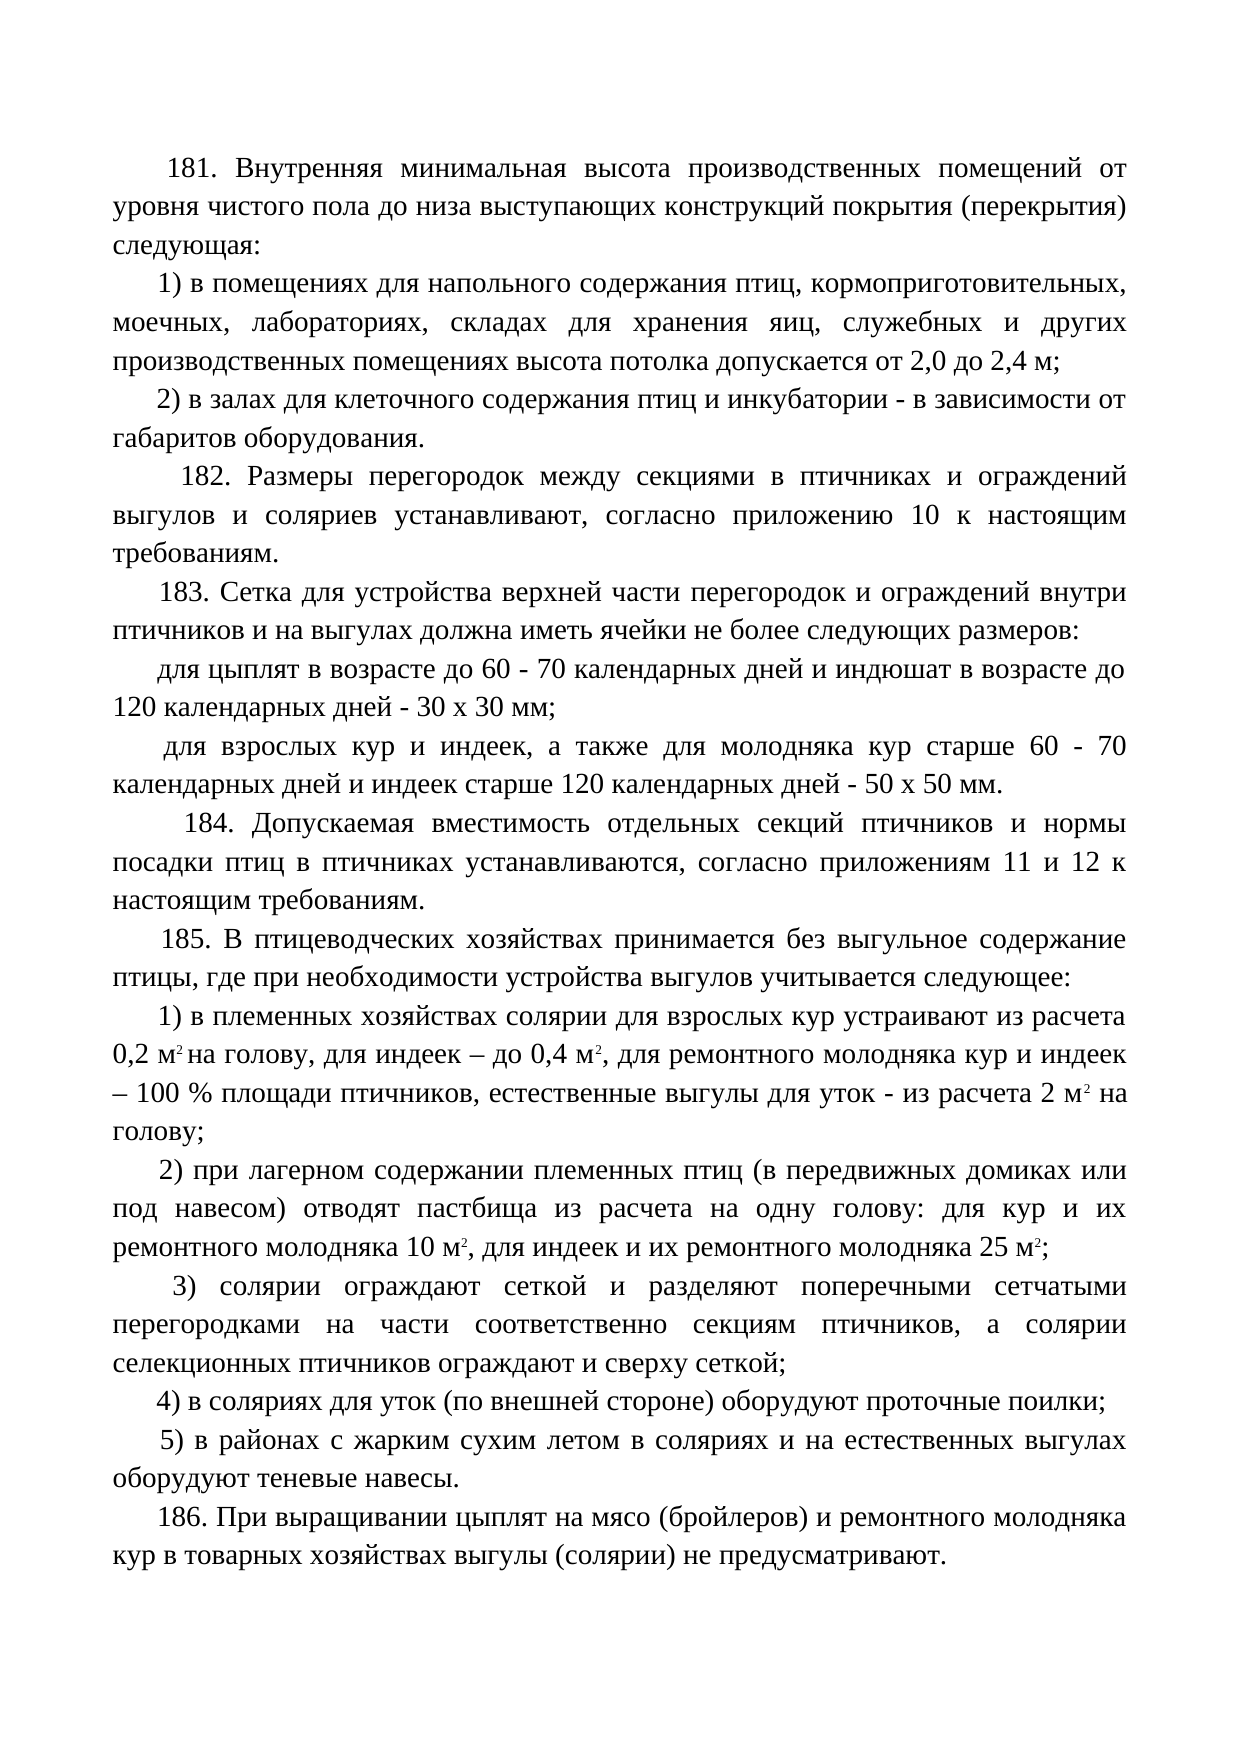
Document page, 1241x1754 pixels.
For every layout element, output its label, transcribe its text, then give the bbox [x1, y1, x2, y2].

text 2) в залах для клеточного содержания птиц и инкубатории - в зависимости от габаритов оборудования. [112, 381, 1128, 453]
text 182. Размеры перегородок между секциями в птичниках и ограждений выгулов и соляриев устанавливают, согласно приложению 10 к настоящим требованиям. [112, 458, 1128, 569]
text для цыплят в возрасте до 60 - 70 календарных дней и индюшат в возрасте до 120 календарных дней - 30 x 30 мм; [112, 651, 1128, 723]
text 2) при лагерном содержании племенных птиц (в передвижных домиках или под навесом) отводят пастбища из расчета на одну голову: для кур и их ремонтного молодняка 10 м2, для индеек и их ремонтного молодняка 25 м2; [112, 1152, 1128, 1263]
text 181. Внутренняя минимальная высота производственных помещений от уровня чистого пола до низа выступающих конструкций покрытия (перекрытия) следующая: [112, 150, 1128, 261]
text 4) в соляриях для уток (по внешней стороне) оборудуют проточные поилки; [112, 1383, 1128, 1417]
text 1) в племенных хозяйствах солярии для взрослых кур устраивают из расчета 0,2 м2 на голову, для индеек – до 0,4 м2, для ремонтного молодняка кур и индеек – 100 % площади птичников, естественные выгулы для уток - из расчета 2 м2 на голову; [112, 998, 1128, 1147]
text 183. Сетка для устройства верхней части перегородок и ограждений внутри птичников и на выгулах должна иметь ячейки не более следующих размеров: [112, 574, 1128, 646]
text 1) в помещениях для напольного содержания птиц, кормоприготовительных, моечных, лабораториях, складах для хранения яиц, служебных и других производственных помещениях высота потолка допускается от 2,0 до 2,4 м; [112, 266, 1128, 376]
text 184. Допускаемая вместимость отдельных секций птичников и нормы посадки птиц в птичниках устанавливаются, согласно приложениям 11 и 12 к настоящим требованиям. [112, 805, 1128, 916]
text 186. При выращивании цыплят на мясо (бройлеров) и ремонтного молодняка кур в товарных хозяйствах выгулы (солярии) не предусматривают. [112, 1499, 1128, 1571]
text 3) солярии ограждают сеткой и разделяют поперечными сетчатыми перегородками на части соответственно секциям птичников, а солярии селекционных птичников ограждают и сверху сеткой; [112, 1268, 1128, 1378]
text для взрослых кур и индеек, а также для молодняка кур старше 60 - 70 календарных дней и индеек старше 120 календарных дней - 50 x 50 мм. [112, 728, 1128, 800]
text 5) в районах с жарким сухим летом в соляриях и на естественных выгулах оборудуют теневые навесы. [112, 1422, 1128, 1494]
text 185. В птицеводческих хозяйствах принимается без выгульное содержание птицы, где при необходимости устройства выгулов учитывается следующее: [112, 921, 1128, 993]
